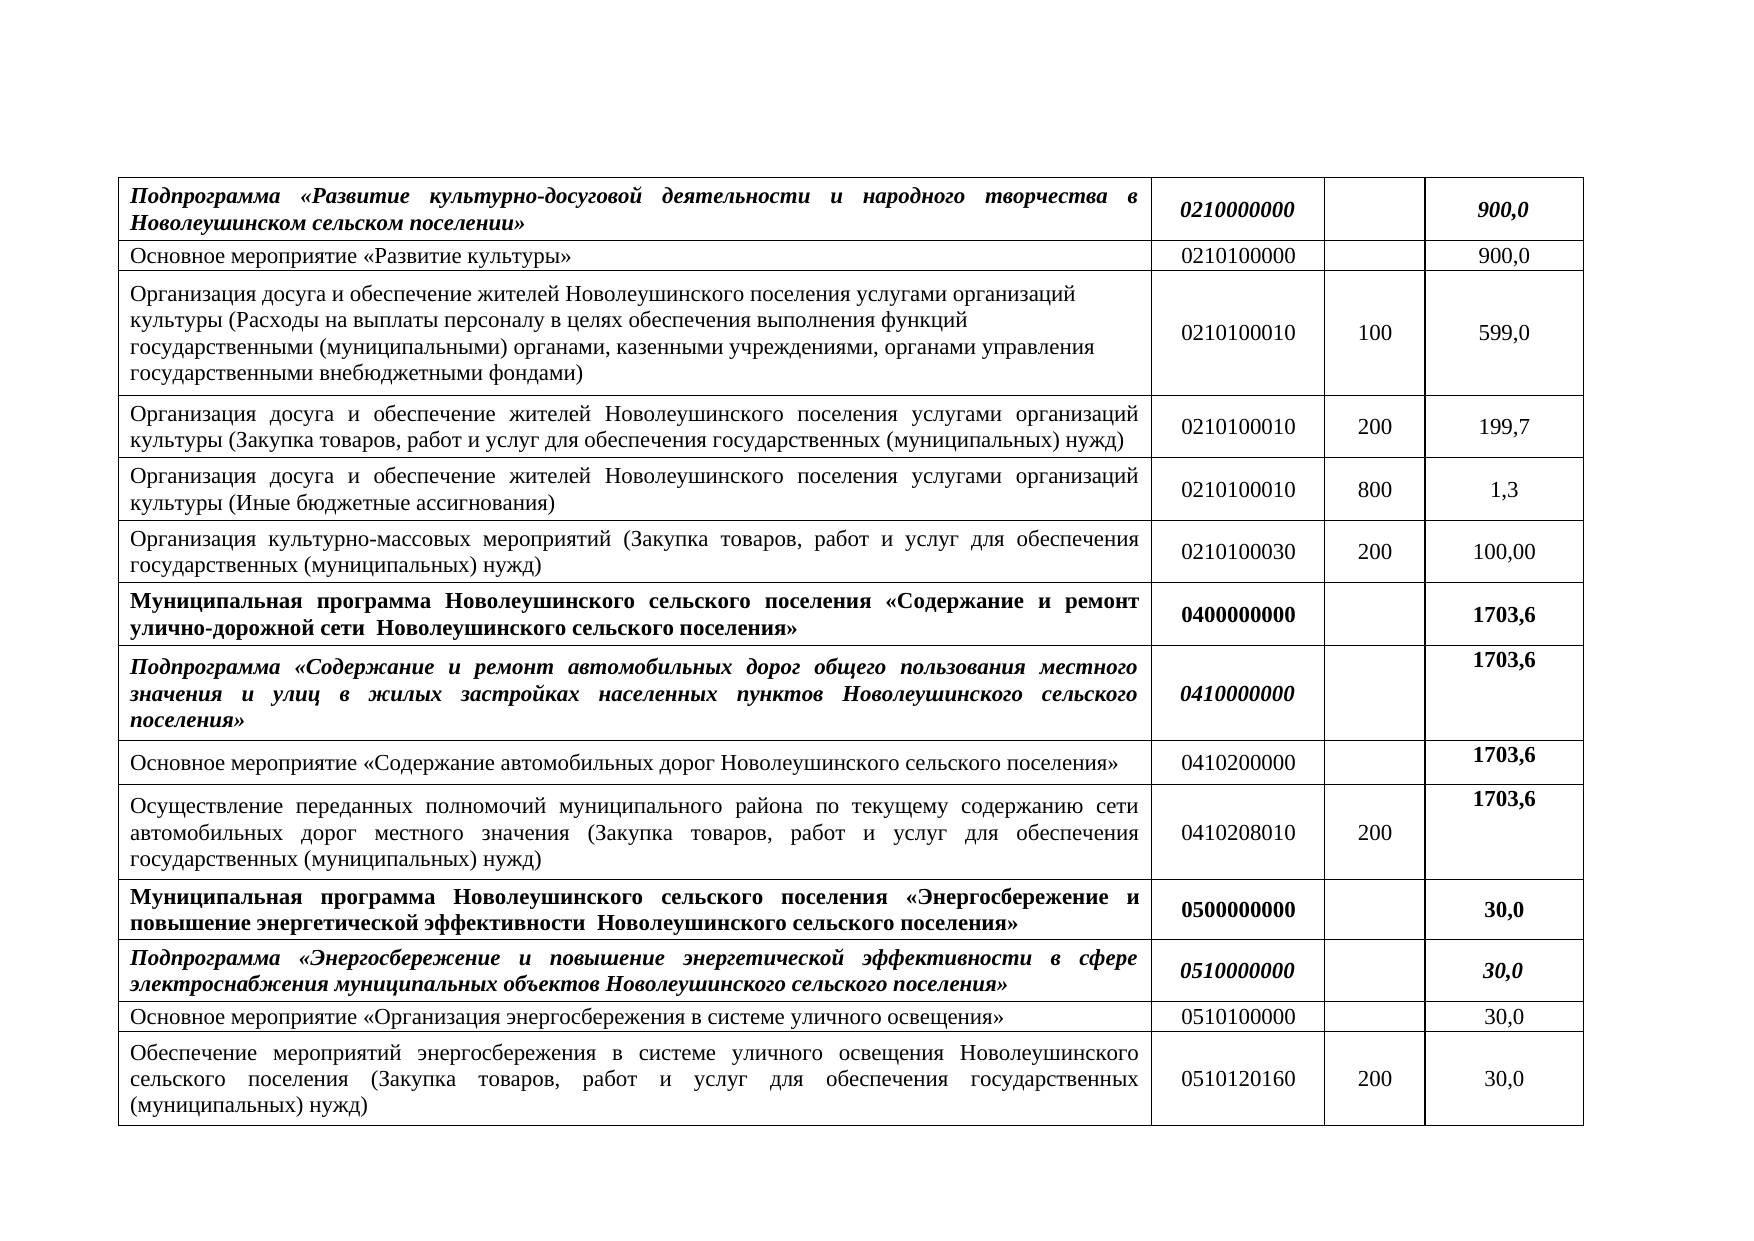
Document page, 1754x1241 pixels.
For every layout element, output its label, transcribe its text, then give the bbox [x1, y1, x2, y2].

table_cell Обеспечение мероприятий энергосбережения в системе уличного освещения Новолеушинского сельского поселения (Закупка товаров, работ и услуг для обеспечения государственных (муниципальных) нужд) [119, 1032, 1151, 1125]
table_cell 1703,6 [1426, 741, 1583, 784]
table_cell [1325, 178, 1424, 240]
table_cell 0210100010 [1152, 271, 1324, 395]
table_cell 199,7 [1426, 396, 1583, 457]
table_cell [1325, 1002, 1424, 1031]
table_cell 1703,6 [1426, 646, 1583, 740]
table_cell 0410000000 [1152, 646, 1324, 740]
table_cell 30,0 [1426, 1002, 1583, 1031]
table_cell 100,00 [1426, 521, 1583, 582]
table_cell Муниципальная программа Новолеушинского сельского поселения «Содержание и ремонт улично-дорожной сети Новолеушинского сельского поселения» [119, 583, 1151, 645]
table_cell 200 [1325, 785, 1424, 879]
table_cell Подпрограмма «Содержание и ремонт автомобильных дорог общего пользования местного значения и улиц в жилых застройках населенных пунктов Новолеушинского сельского поселения» [119, 646, 1151, 740]
table_cell 0410208010 [1152, 785, 1324, 879]
table_cell 599,0 [1426, 271, 1583, 395]
table_cell 200 [1325, 521, 1424, 582]
table_cell Организация досуга и обеспечение жителей Новолеушинского поселения услугами организаций культуры (Закупка товаров, работ и услуг для обеспечения государственных (муниципальных) нужд) [119, 396, 1151, 457]
table_cell [1325, 880, 1424, 938]
table_cell 0500000000 [1152, 880, 1324, 938]
table_cell 1703,6 [1426, 785, 1583, 879]
table_cell 900,0 [1426, 241, 1583, 270]
table_cell [1325, 583, 1424, 645]
table_cell Основное мероприятие «Содержание автомобильных дорог Новолеушинского сельского поселения» [119, 741, 1151, 784]
table_cell 30,0 [1426, 1032, 1583, 1125]
table_cell Организация досуга и обеспечение жителей Новолеушинского поселения услугами организаций культуры (Иные бюджетные ассигнования) [119, 458, 1151, 520]
table_cell 200 [1325, 396, 1424, 457]
table_cell Осуществление переданных полномочий муниципального района по текущему содержанию сети автомобильных дорог местного значения (Закупка товаров, работ и услуг для обеспечения государственных (муниципальных) нужд) [119, 785, 1151, 879]
table_cell [1325, 741, 1424, 784]
table_cell Основное мероприятие «Организация энергосбережения в системе уличного освещения» [119, 1002, 1151, 1031]
table_cell 1,3 [1426, 458, 1583, 520]
table_cell 0400000000 [1152, 583, 1324, 645]
table_cell 30,0 [1426, 940, 1583, 1001]
table_cell Организация культурно-массовых мероприятий (Закупка товаров, работ и услуг для обеспечения государственных (муниципальных) нужд) [119, 521, 1151, 582]
table_cell 0410200000 [1152, 741, 1324, 784]
table_cell 900,0 [1426, 178, 1583, 240]
table_cell Муниципальная программа Новолеушинского сельского поселения «Энергосбережение и повышение энергетической эффективности Новолеушинского сельского поселения» [119, 880, 1151, 938]
table_cell [1325, 940, 1424, 1001]
table_cell [1325, 241, 1424, 270]
table_cell 0510100000 [1152, 1002, 1324, 1031]
table_cell 200 [1325, 1032, 1424, 1125]
table_cell 100 [1325, 271, 1424, 395]
table_cell 800 [1325, 458, 1424, 520]
table_cell Организация досуга и обеспечение жителей Новолеушинского поселения услугами организаций культуры (Расходы на выплаты персоналу в целях обеспечения выполнения функций государственными (муниципальными) органами, казенными учреждениями, органами управления государственными внебюджетными фондами) [119, 271, 1151, 395]
table_cell 0210000000 [1152, 178, 1324, 240]
table_cell 0210100010 [1152, 396, 1324, 457]
table_cell Основное мероприятие «Развитие культуры» [119, 241, 1151, 270]
table_cell 0510000000 [1152, 940, 1324, 1001]
table_cell 0210100000 [1152, 241, 1324, 270]
table_cell 30,0 [1426, 880, 1583, 938]
table_cell 0210100010 [1152, 458, 1324, 520]
table_cell [1325, 646, 1424, 740]
table_cell 0210100030 [1152, 521, 1324, 582]
table_cell Подпрограмма «Энергосбережение и повышение энергетической эффективности в сфере электроснабжения муниципальных объектов Новолеушинского сельского поселения» [119, 940, 1151, 1001]
table_cell 0510120160 [1152, 1032, 1324, 1125]
table_cell 1703,6 [1426, 583, 1583, 645]
table_cell Подпрограмма «Развитие культурно-досуговой деятельности и народного творчества в Новолеушинском сельском поселении» [119, 178, 1151, 240]
